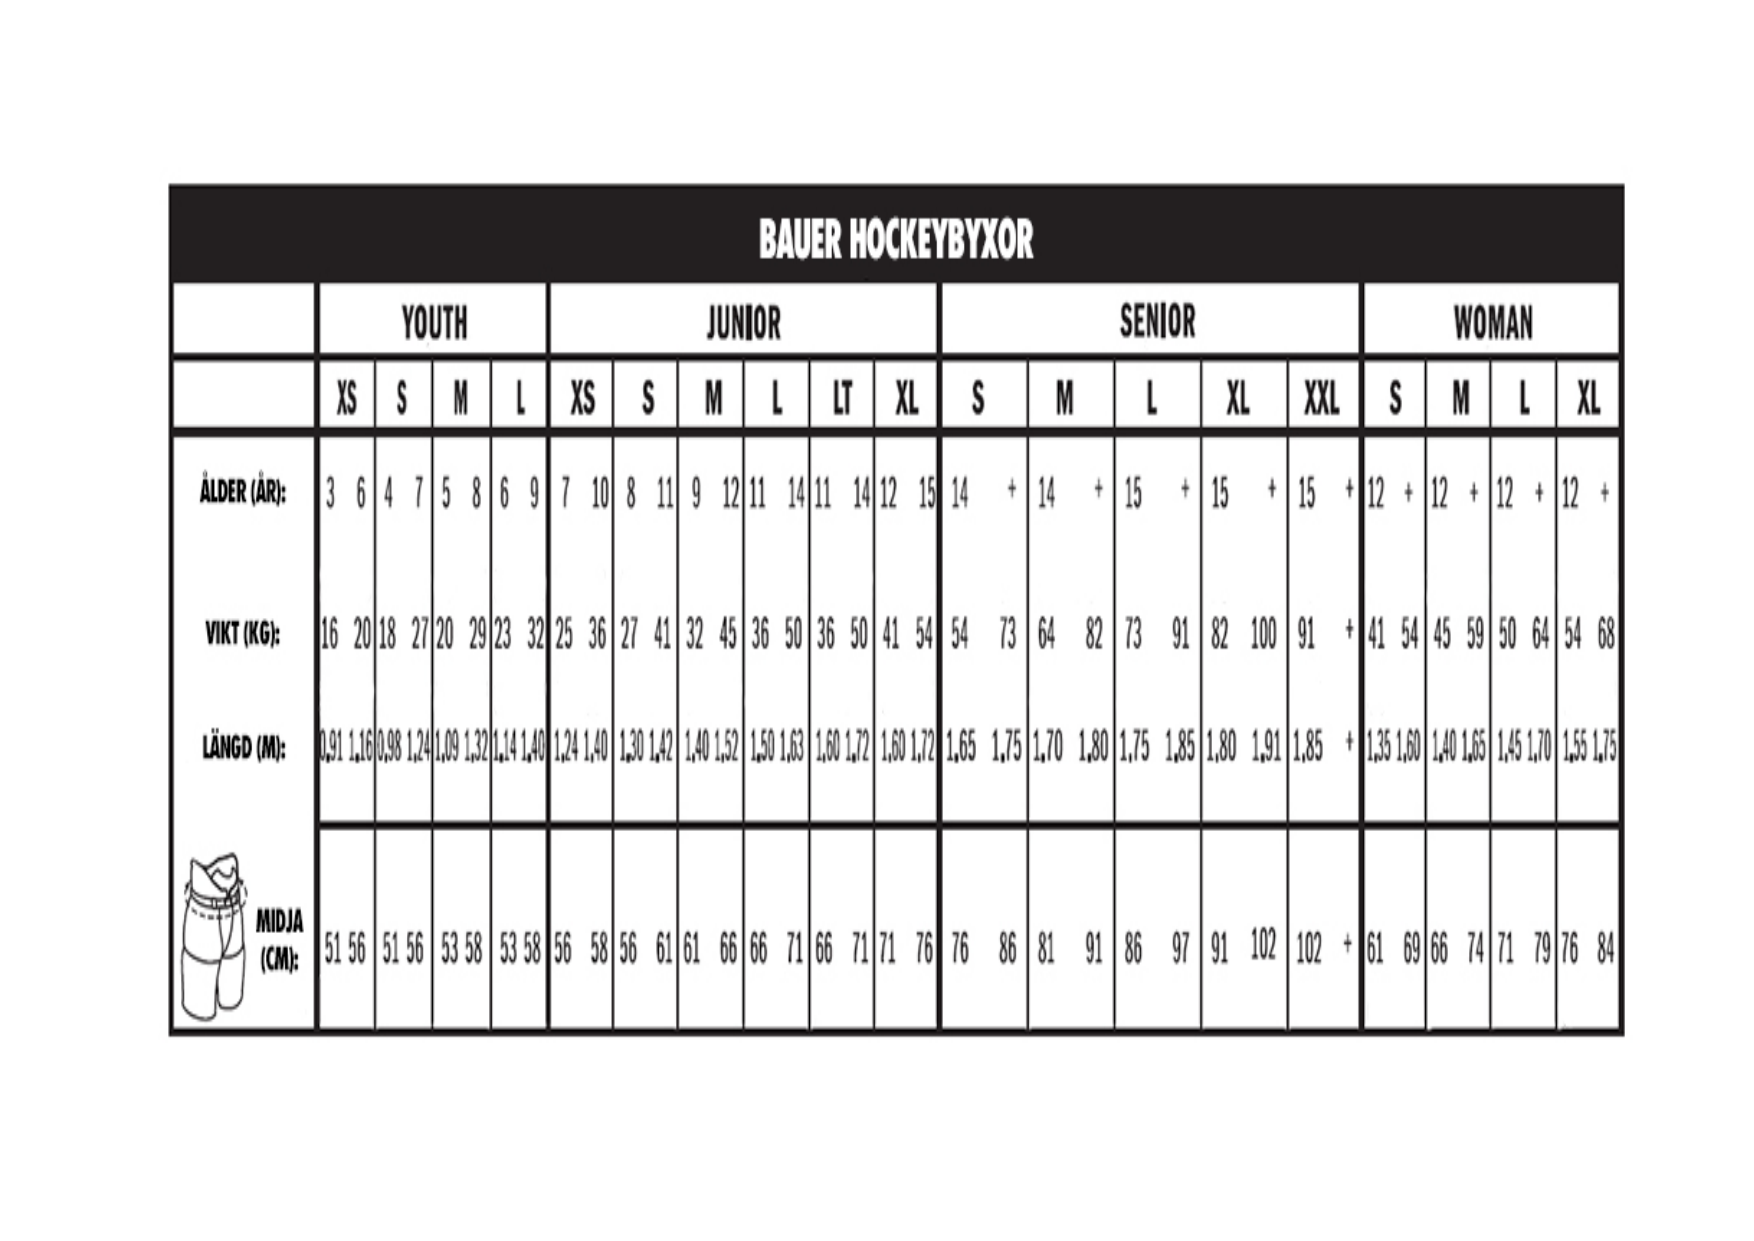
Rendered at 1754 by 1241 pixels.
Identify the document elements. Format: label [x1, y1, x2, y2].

picture [147, 147, 1648, 1092]
